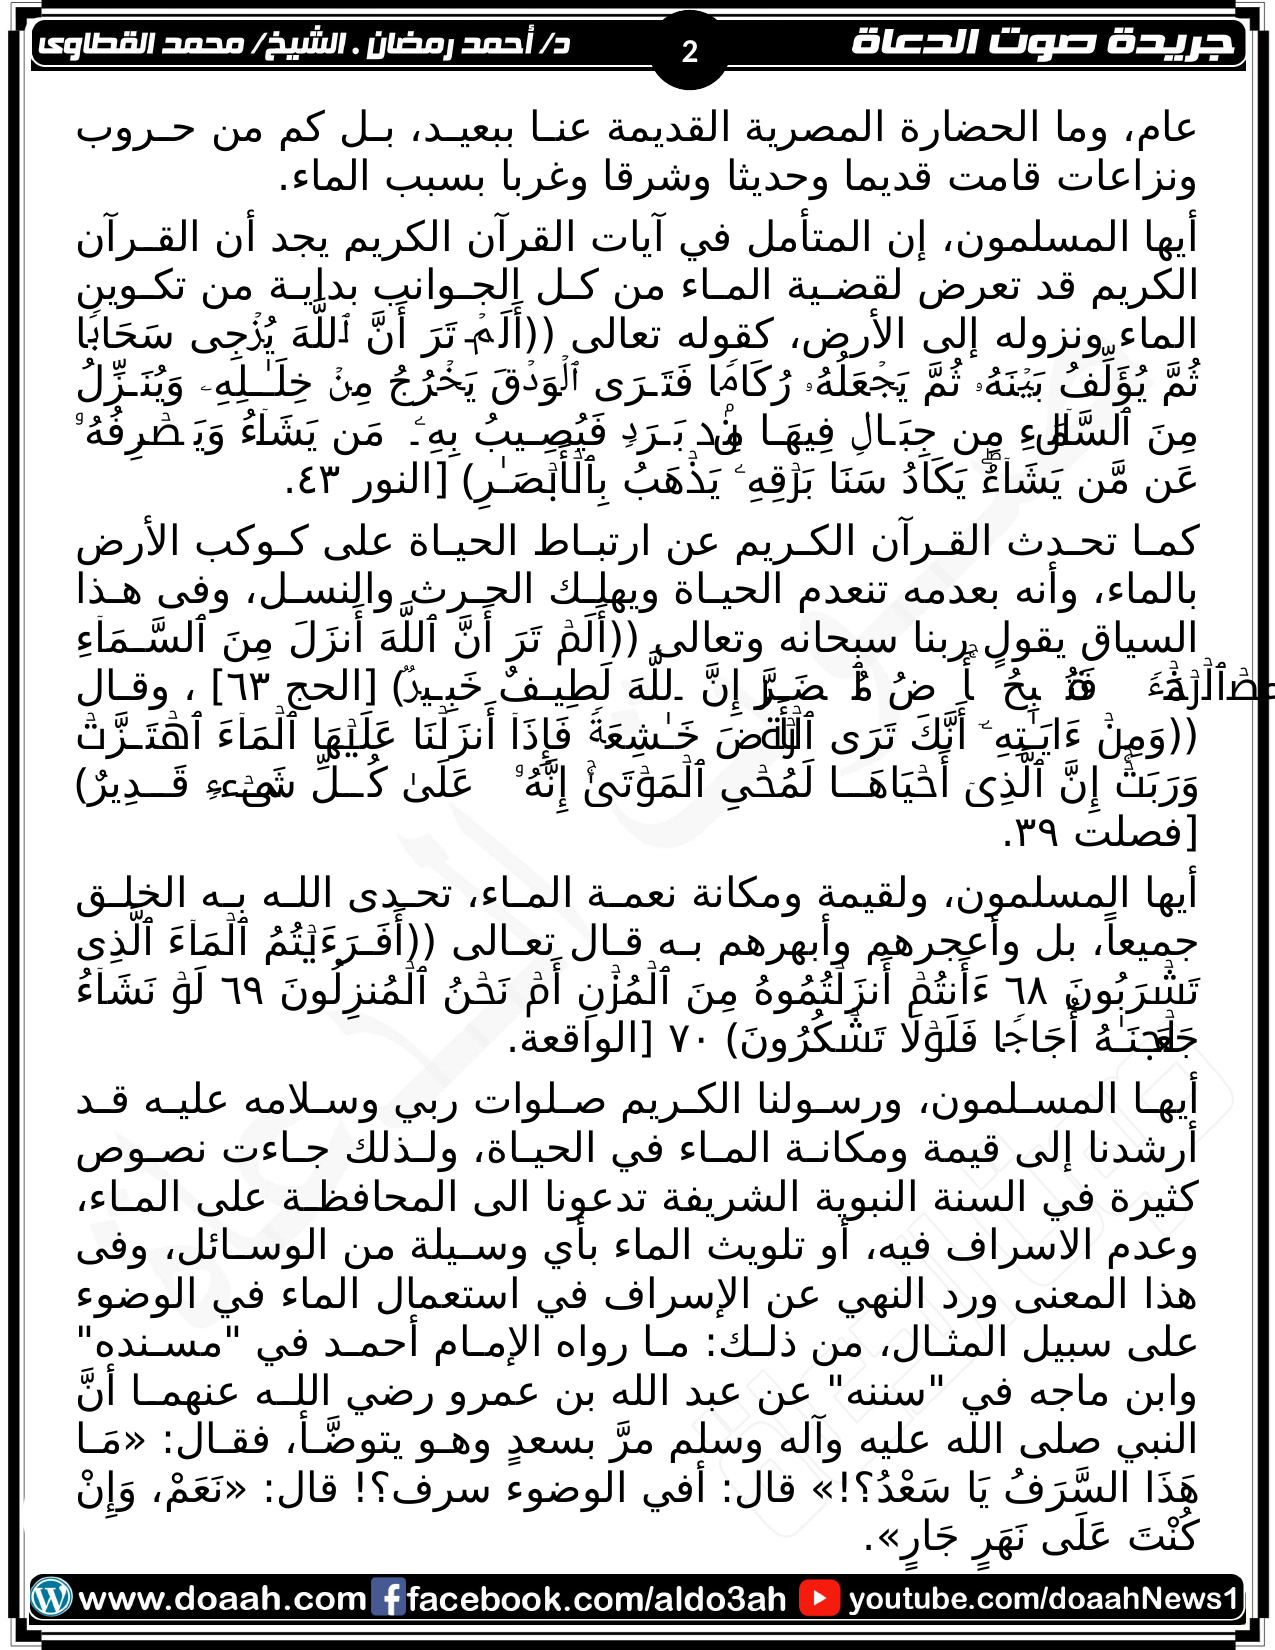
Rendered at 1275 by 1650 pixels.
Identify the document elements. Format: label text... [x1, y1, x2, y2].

text أيها المسلمون، إن المتأمل في آيات القرآن الكريم يجد أن القرآن الكريم قد تعرض لقضية الماء من كل الجوانب بداية من تكوين الماء ونزوله إلى الأرض، كقوله تعالى ((أَلَمۡ تَرَ أَنَّ ٱللَّهَ یُزۡجِی سَحَابࣰا ثُمَّ یُؤَلِّفُ بَیۡنَهُۥ ثُمَّ یَجۡعَلُهُۥ رُكَامࣰا فَتَرَى ٱلۡوَدۡقَ یَخۡرُجُ مِنۡ خِلَـٰلِهِۦ وَیُنَزِّلُ مِنَ ٱلسَّمَاۤءِ مِن جِبَالࣲ فِیهَا مِنۢ بَرَدࣲ فَیُصِیبُ بِهِۦ مَن یَشَاۤءُ وَیَصۡرِفُهُۥ عَن مَّن یَشَاۤءُۖ یَكَادُ سَنَا بَرۡقِهِۦ یَذۡهَبُ بِٱلۡأَبۡصَـٰرِ﴾ [النور ٤٣. [75, 213, 1200, 504]
text أيها المسلمون، ورسولنا الكريم صلوات ربي وسلامه عليه قد أرشدنا إلى قيمة ومكانة الماء في الحياة، ولذلك جاءت نصوص كثيرة في السنة النبوية الشريفة تدعونا الى المحافظة على الماء، وعدم الاسراف فيه، أو تلويث الماء بأي وسيلة من الوسائل، وفى هذا المعنى ورد النهي عن الإسراف في استعمال الماء في الوضوء على سبيل المثال، من ذلك: ما رواه الإمام أحمد في "مسنده" وابن ماجه في "سننه" عن عبد الله بن عمرو رضي الله عنهما أنَّ النبي صلى الله عليه وآله وسلم مرَّ بسعدٍ وهو يتوضَّأ، فقال: «مَا هَذَا السَّرَفُ يَا سَعْدُ؟!» قال: أفي الوضوء سرف؟! قال: «نَعَمْ، وَإِنْ كُنْتَ عَلَى نَهَرٍ جَارٍ». [75, 1075, 1200, 1561]
text كما تحدث القرآن الكريم عن ارتباط الحياة على كوكب الأرض بالماء، وأنه بعدمه تنعدم الحياة ويهلك الحرث والنسل، وفى هذا السياق يقول ربنا سبحانه وتعالى ((أَلَمۡ تَرَ أَنَّ ٱللَّهَ أَنزَلَ مِنَ ٱلسَّمَاۤءِ مَاۤءࣰ فَتُصۡبِحُ ٱلۡأَرۡضُ مُخۡضَرَّةًۚ إِنَّ ٱللَّهَ لَطِیفٌ خَبِیرࣱ﴾ [الحج ٦٣] ، وقال ((وَمِنۡ ءَایَـٰتِهِۦۤ أَنَّكَ تَرَى ٱلۡأَرۡضَ خَـٰشِعَةࣰ فَإِذَاۤ أَنزَلۡنَا عَلَیۡهَا ٱلۡمَاۤءَ ٱهۡتَزَّتۡ وَرَبَتۡۚ إِنَّ ٱلَّذِیۤ أَحۡیَاهَا لَمُحۡیِ ٱلۡمَوۡتَىٰۤۚ إِنَّهُۥ عَلَىٰ كُلِّ شَیۡءࣲ قَدِیرٌ﴾ [فصلت ٣٩. [75, 516, 1200, 856]
text أيها المسلمون، ولقيمة ومكانة نعمة الماء، تحدى الله به الخلق جميعاً، بل وأعجرهم وأبهرهم به قال تعالى ((أَفَرَءَیۡتُمُ ٱلۡمَاۤءَ ٱلَّذِی تَشۡرَبُونَ ٦٨ ءَأَنتُمۡ أَنزَلۡتُمُوهُ مِنَ ٱلۡمُزۡنِ أَمۡ نَحۡنُ ٱلۡمُنزِلُونَ ٦٩ لَوۡ نَشَاۤءُ جَعَلۡنَـٰهُ أُجَاجࣰا فَلَوۡلَا تَشۡكُرُونَ﴾ ٧٠ [الواقعة. [75, 869, 1200, 1063]
picture [1268, 686, 1275, 696]
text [75, 103, 1200, 200]
picture [0, 0, 1275, 1650]
